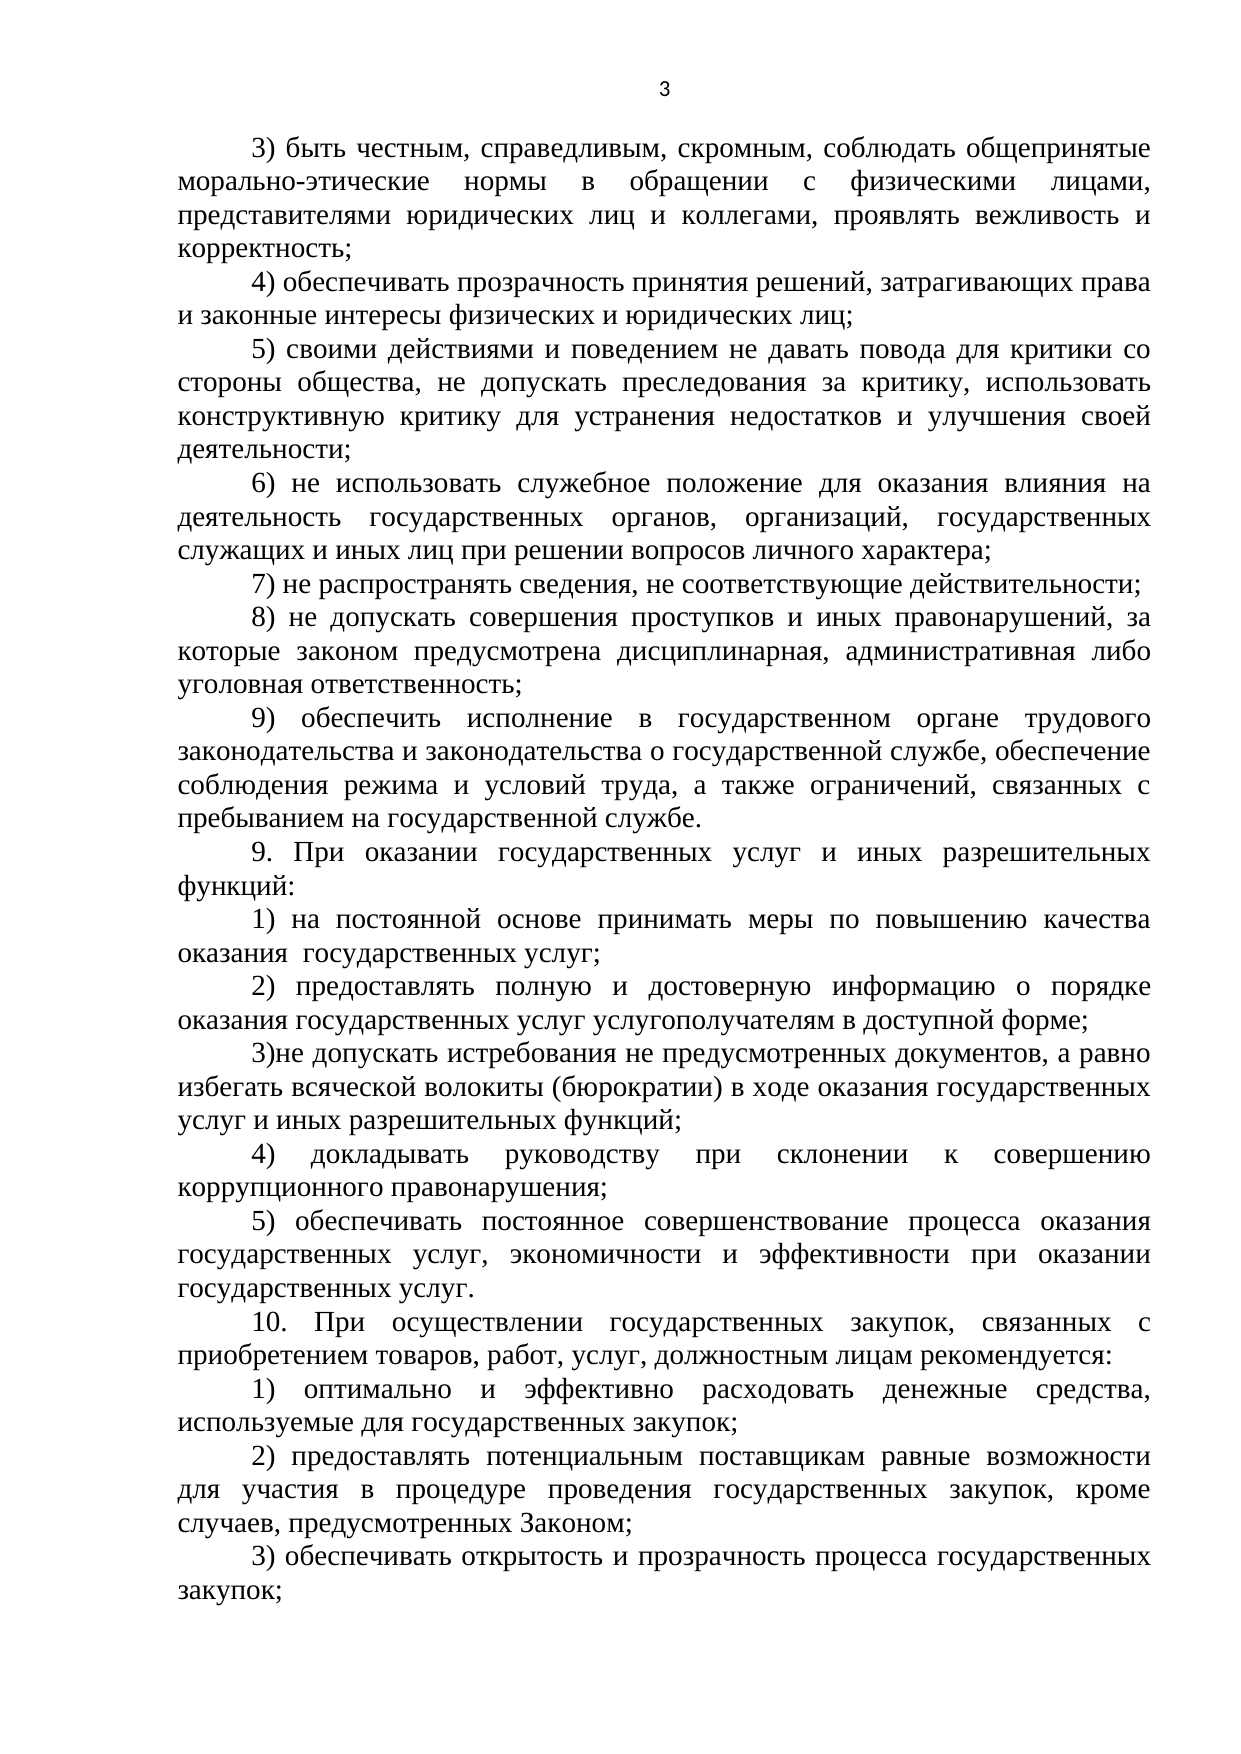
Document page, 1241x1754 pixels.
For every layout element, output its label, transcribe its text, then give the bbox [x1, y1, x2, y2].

text 6) не использовать служебное положение для оказания влияния на деятельность государственных органов, организаций, государственных служащих и иных лиц при решении вопросов личного характера; [177, 465, 1152, 566]
text 3)не допускать истребования не предусмотренных документов, а равно избегать всяческой волокиты (бюрократии) в ходе оказания государственных услуг и иных разрешительных функций; [177, 1035, 1152, 1136]
text 1) на постоянной основе принимать меры по повышению качества оказания государственных услуг; [177, 901, 1152, 968]
text 5) своими действиями и поведением не давать повода для критики со стороны общества, не допускать преследования за критику, использовать конструктивную критику для устранения недостатков и улучшения своей деятельности; [177, 331, 1152, 465]
text 9. При оказании государственных услуг и иных разрешительных функций: [177, 834, 1152, 901]
text 4) обеспечивать прозрачность принятия решений, затрагивающих права и законные интересы физических и юридических лиц; [177, 264, 1152, 331]
text 5) обеспечивать постоянное совершенствование процесса оказания государственных услуг, экономичности и эффективности при оказании государственных услуг. [177, 1203, 1152, 1304]
text 9) обеспечить исполнение в государственном органе трудового законодательства и законодательства о государственной службе, обеспечение соблюдения режима и условий труда, а также ограничений, связанных с пребыванием на государственной службе. [177, 700, 1152, 834]
text 3) быть честным, справедливым, скромным, соблюдать общепринятые морально-этические нормы в обращении с физическими лицами, представителями юридических лиц и коллегами, проявлять вежливость и корректность; [177, 130, 1152, 264]
text 1) оптимально и эффективно расходовать денежные средства, используемые для государственных закупок; [177, 1371, 1152, 1438]
text 2) предоставлять полную и достоверную информацию о порядке оказания государственных услуг услугополучателям в доступной форме; [177, 968, 1152, 1035]
text 8) не допускать совершения проступков и иных правонарушений, за которые законом предусмотрена дисциплинарная, административная либо уголовная ответственность; [177, 599, 1152, 700]
text 7) не распространять сведения, не соответствующие действительности; [177, 566, 1152, 599]
text 2) предоставлять потенциальным поставщикам равные возможности для участия в процедуре проведения государственных закупок, кроме случаев, предусмотренных Законом; [177, 1438, 1152, 1538]
text 10. При осуществлении государственных закупок, связанных с приобретением товаров, работ, услуг, должностным лицам рекомендуется: [177, 1304, 1152, 1371]
text 3) обеспечивать открытость и прозрачность процесса государственных закупок; [177, 1538, 1152, 1606]
text 4) докладывать руководству при склонении к совершению коррупционного правонарушения; [177, 1136, 1152, 1203]
